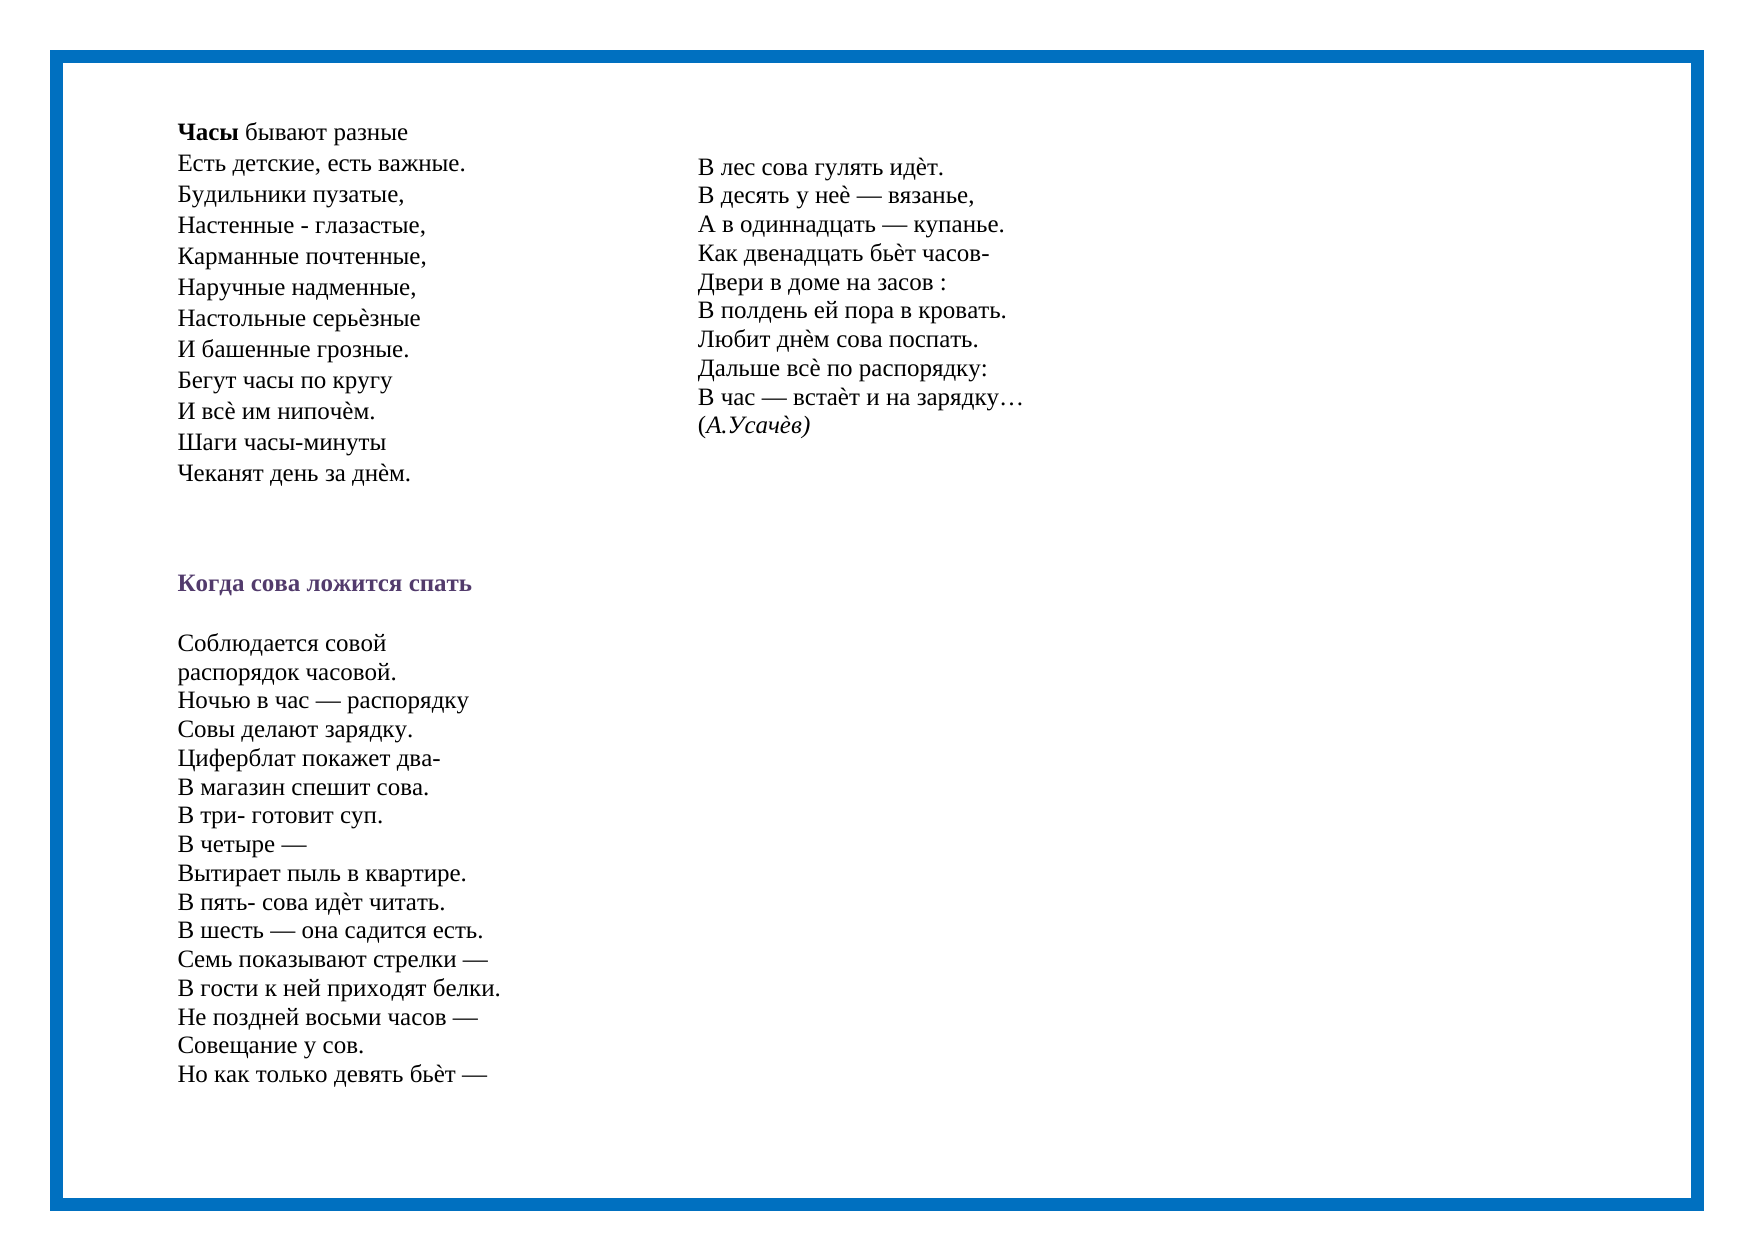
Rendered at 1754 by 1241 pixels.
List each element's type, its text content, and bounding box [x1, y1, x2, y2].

text Когда сова ложится спать [177, 568, 505, 597]
text Но как только девять бьѐт — [177, 1059, 505, 1088]
text А в одиннадцать — купанье. Как двенадцать бьѐт часов- Двери в доме на засов : [698, 209, 1007, 295]
text В полдень ей пора в кровать. Любит днѐм сова поспать. [698, 295, 1009, 353]
text Дальше всѐ по распорядку: [698, 353, 1689, 382]
text В час — встаѐт и на зарядку… (А.Усачѐв) [698, 382, 1024, 439]
text Есть детские, есть важные. Будильники пузатые, Настенные - глазастые, Карманные почтенные, Наручные надменные, Настольные серьѐзные [177, 148, 466, 332]
text Соблюдается совой распорядок часовой. Ночью в час — распорядку Совы делают зарядку. [177, 628, 470, 743]
text В шесть — она садится есть. Семь показывают стрелки — В гости к ней приходят белки. Не поздней восьми часов — Совещание у сов. [177, 915, 503, 1059]
text Часы бывают разные [177, 117, 505, 146]
text В лес сова гулять идѐт. [698, 152, 1689, 180]
text В десять у неѐ — вязанье, [698, 180, 1689, 209]
text Чеканят день за днѐм. [177, 458, 505, 487]
text Шаги часы-минуты [177, 427, 505, 456]
text В четыре — [177, 829, 505, 858]
text И башенные грозные. Бегут часы по кругу И всѐ им нипочѐм. [177, 334, 410, 425]
text Вытирает пыль в квартире. В пять- сова идѐт читать. [177, 858, 469, 915]
text Циферблат покажет два- В магазин спешит сова. В три- готовит суп. [177, 743, 442, 829]
